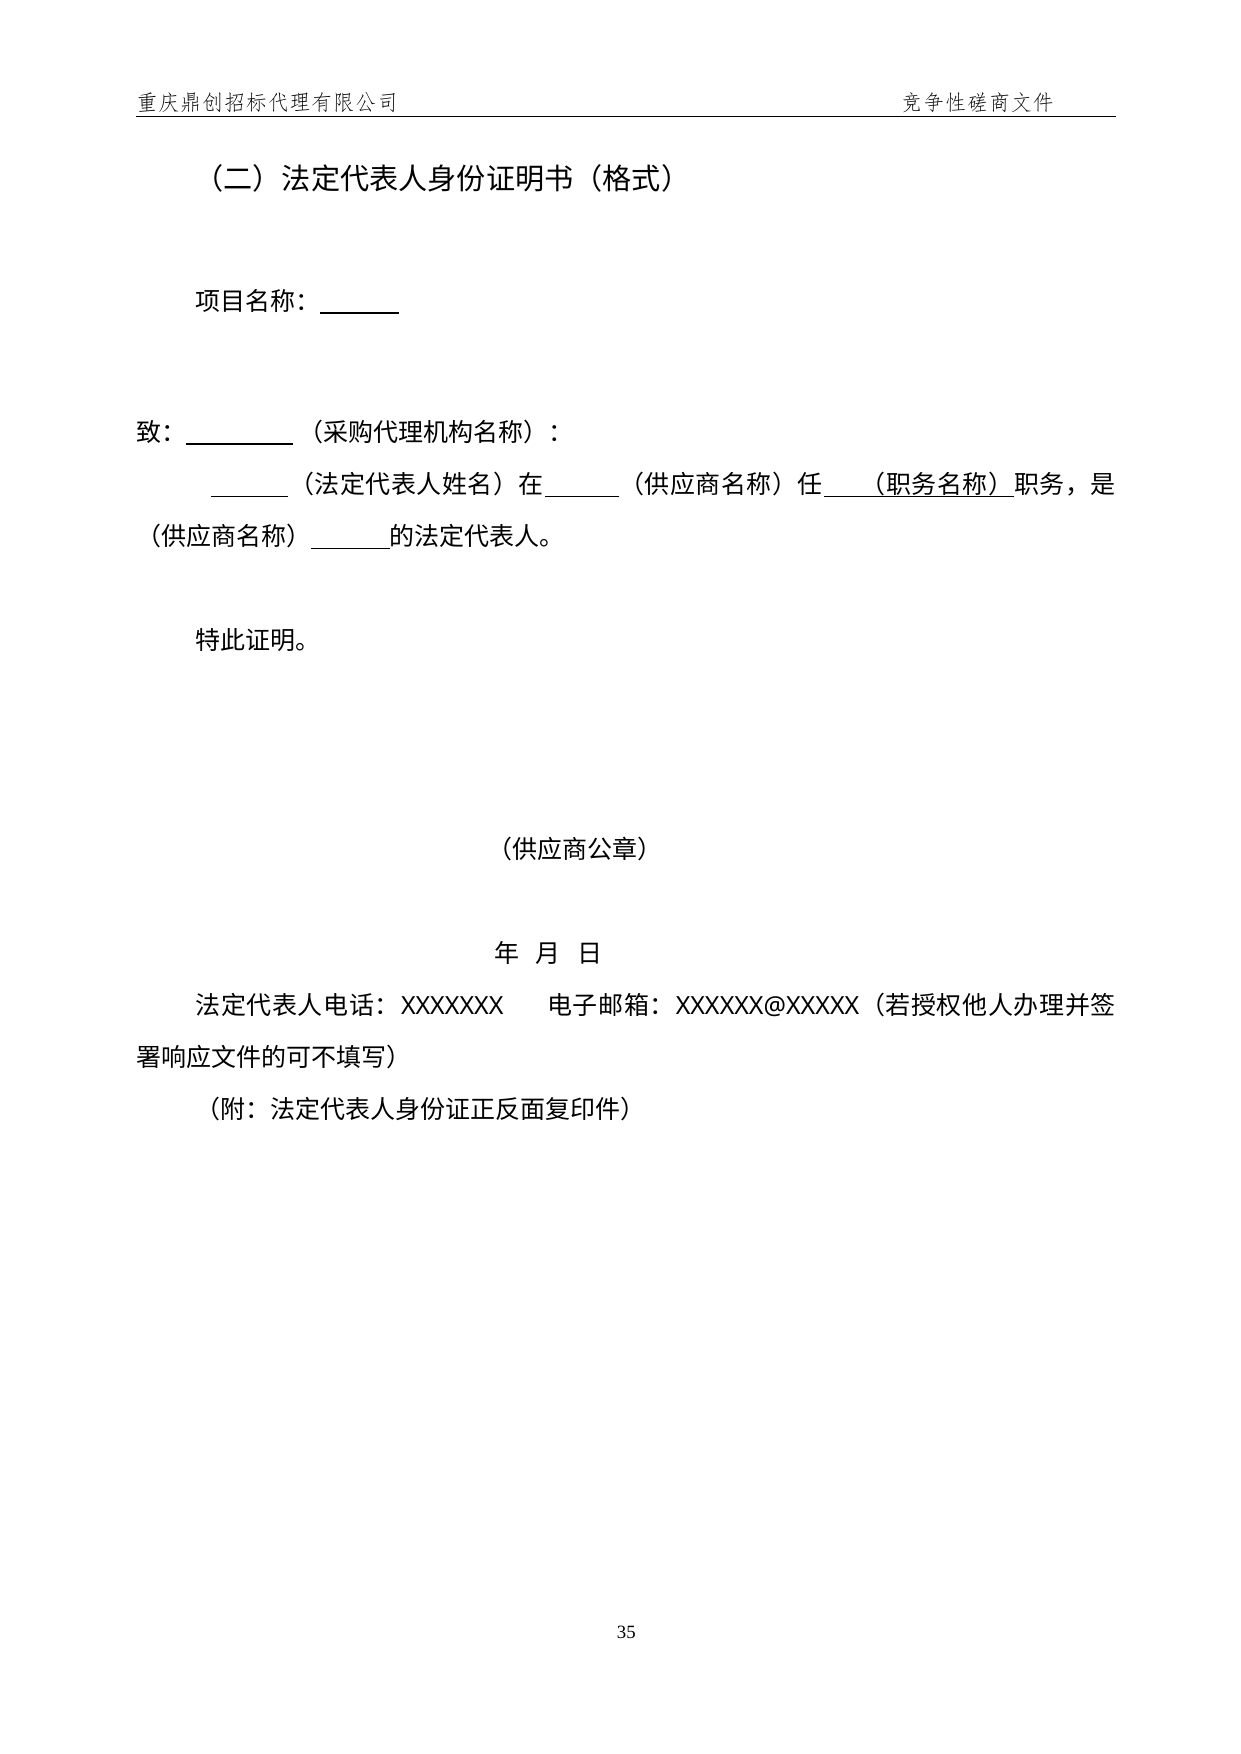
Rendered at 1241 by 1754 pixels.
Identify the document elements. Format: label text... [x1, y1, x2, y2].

text 致： （采购代理机构名称）： [136, 400, 1116, 452]
text 法定代表人电话：XXXXXXX 电子邮箱：XXXXXX@XXXXX（若授权他人办理并签署响应文件的可不填写） [136, 973, 1116, 1077]
text 特此证明。 [136, 608, 1116, 660]
text （供应商公章） [136, 816, 1116, 868]
text 项目名称： [136, 268, 1116, 321]
text （二）法定代表人身份证明书（格式） [136, 137, 1116, 216]
text （法定代表人姓名）在 （供应商名称）任 （职务名称）职务，是（供应商名称） 的法定代表人。 [136, 452, 1116, 556]
text 年 月 日 [136, 921, 1116, 973]
text （附：法定代表人身份证正反面复印件） [136, 1077, 1116, 1129]
